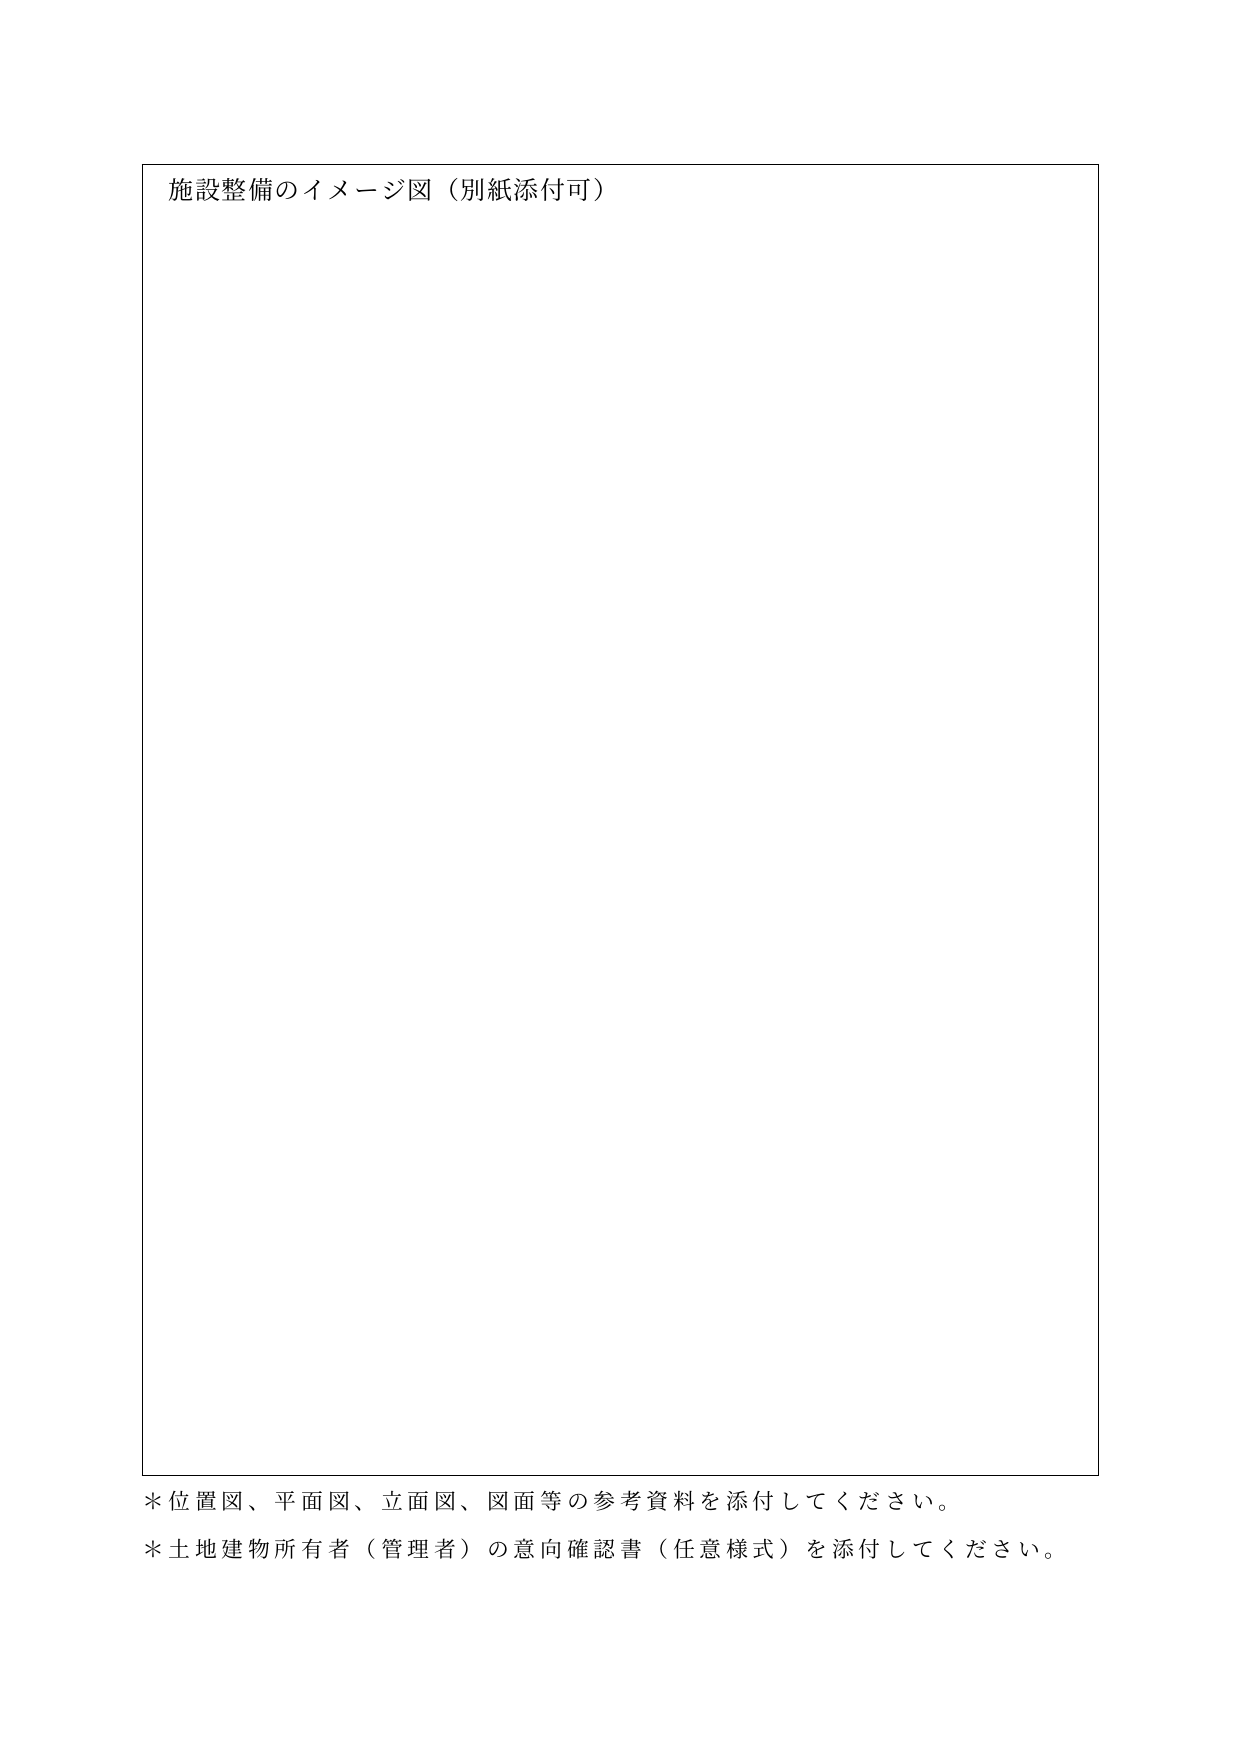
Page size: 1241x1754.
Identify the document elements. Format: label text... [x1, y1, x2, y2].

text ＊位置図、平面図、立面図、図面等の参考資料を添付してください。 [142, 1476, 1098, 1524]
text ＊土地建物所有者（管理者）の意向確認書（任意様式）を添付してください。 [142, 1524, 1098, 1573]
table_header 施設整備のイメージ図（別紙添付可） [143, 165, 1098, 1474]
